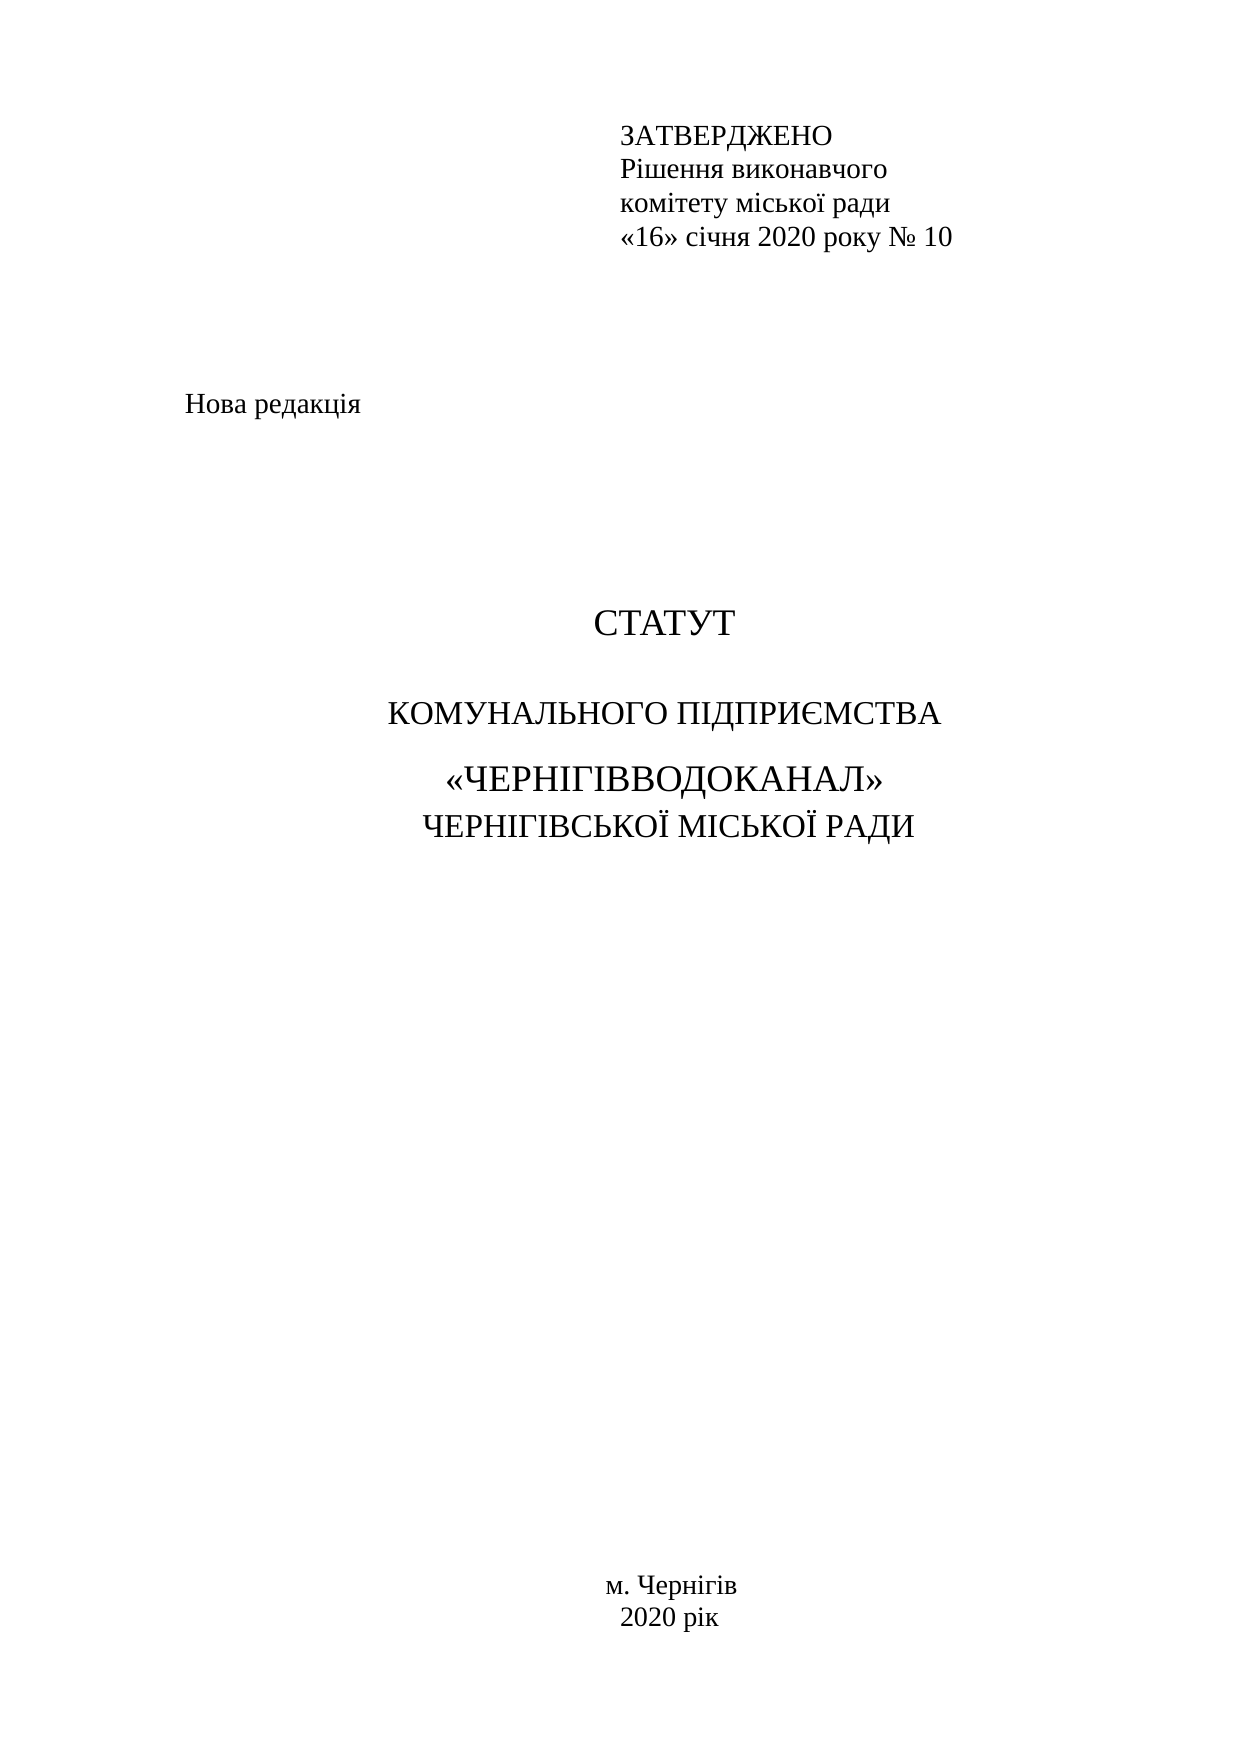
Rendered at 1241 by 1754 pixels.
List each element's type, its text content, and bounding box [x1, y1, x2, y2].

text «ЧЕРНІГІВВОДОКАНАЛ» [177, 757, 1152, 800]
text «16» січня 2020 року № 10 [620, 219, 1152, 252]
text СТАТУТ [177, 601, 1152, 644]
text 2020 рік [531, 1600, 1152, 1633]
text Рішення виконавчого [546, 152, 1152, 185]
text ЗАТВЕРДЖЕНО [546, 118, 1152, 152]
text КОМУНАЛЬНОГО ПІДПРИЄМСТВА [177, 693, 1152, 732]
text комітету міської ради [546, 185, 1152, 219]
text м. Чернігів [531, 1568, 1152, 1600]
text Нова редакція [177, 386, 1152, 420]
text ЧЕРНІГІВСЬКОЇ МІСЬКОЇ РАДИ [177, 806, 1152, 844]
